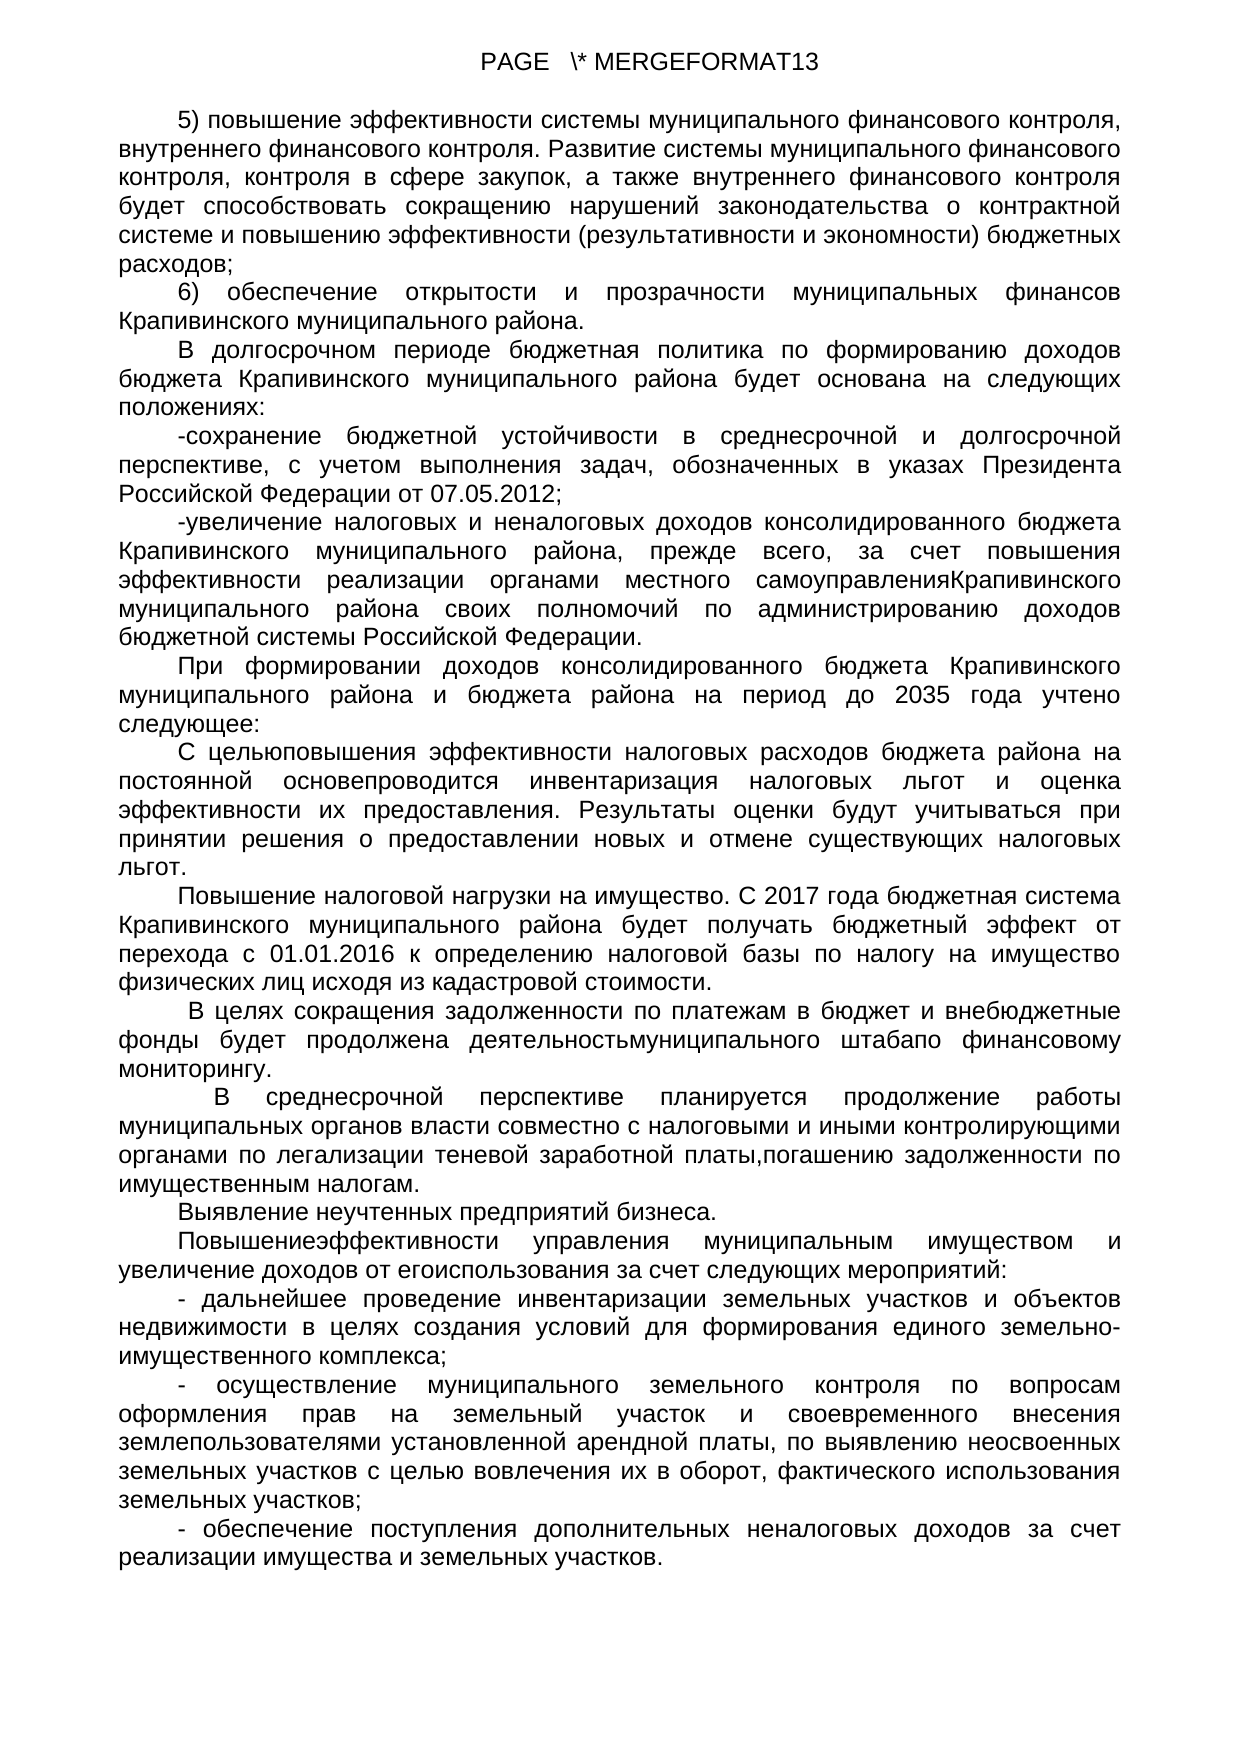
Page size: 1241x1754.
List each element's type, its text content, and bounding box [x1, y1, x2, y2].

text В целях сокращения задолженности по платежам в бюджет и внебюджетные фонды будет продолжена деятельностьмуниципального штабапо финансовому мониторингу. [118, 996, 1122, 1082]
text - дальнейшее проведение инвентаризации земельных участков и объектов недвижимости в целях создания условий для формирования единого земельно-имущественного комплекса; [118, 1283, 1122, 1370]
text -сохранение бюджетной устойчивости в среднесрочной и долгосрочной перспективе, с учетом выполнения задач, обозначенных в указах Президента Российской Федерации от 07.05.2012; [118, 421, 1122, 507]
text 6) обеспечение открытости и прозрачности муниципальных финансов Крапивинского муниципального района. [118, 277, 1122, 335]
text В среднесрочной перспективе планируется продолжение работы муниципальных органов власти совместно с налоговыми и иными контролирующими органами по легализации теневой заработной платы,погашению задолженности по имущественным налогам. [118, 1082, 1122, 1197]
text Повышениеэффективности управления муниципальным имуществом и увеличение доходов от егоиспользования за счет следующих мероприятий: [118, 1226, 1122, 1283]
text - осуществление муниципального земельного контроля по вопросам оформления прав на земельный участок и своевременного внесения землепользователями установленной арендной платы, по выявлению неосвоенных земельных участков с целью вовлечения их в оборот, фактического использования земельных участков; [118, 1370, 1122, 1513]
text Выявление неучтенных предприятий бизнеса. [118, 1197, 1122, 1226]
text При формировании доходов консолидированного бюджета Крапивинского муниципального района и бюджета района на период до 2035 года учтено следующее: [118, 651, 1122, 737]
text В долгосрочном периоде бюджетная политика по формированию доходов бюджета Крапивинского муниципального района будет основана на следующих положениях: [118, 335, 1122, 421]
text С цельюповышения эффективности налоговых расходов бюджета района на постоянной основепроводится инвентаризация налоговых льгот и оценка эффективности их предоставления. Результаты оценки будут учитываться при принятии решения о предоставлении новых и отмене существующих налоговых льгот. [118, 737, 1122, 881]
text Повышение налоговой нагрузки на имущество. С 2017 года бюджетная система Крапивинского муниципального района будет получать бюджетный эффект от перехода с 01.01.2016 к определению налоговой базы по налогу на имущество физических лиц исходя из кадастровой стоимости. [118, 881, 1122, 996]
text -увеличение налоговых и неналоговых доходов консолидированного бюджета Крапивинского муниципального района, прежде всего, за счет повышения эффективности реализации органами местного самоуправленияКрапивинского муниципального района своих полномочий по администрированию доходов бюджетной системы Российской Федерации. [118, 507, 1122, 651]
text 5) повышение эффективности системы муниципального финансового контроля, внутреннего финансового контроля. Развитие системы муниципального финансового контроля, контроля в сфере закупок, а также внутреннего финансового контроля будет способствовать сокращению нарушений законодательства о контрактной системе и повышению эффективности (результативности и экономности) бюджетных расходов; [118, 105, 1122, 277]
text - обеспечение поступления дополнительных неналоговых доходов за счет реализации имущества и земельных участков. [118, 1513, 1122, 1571]
